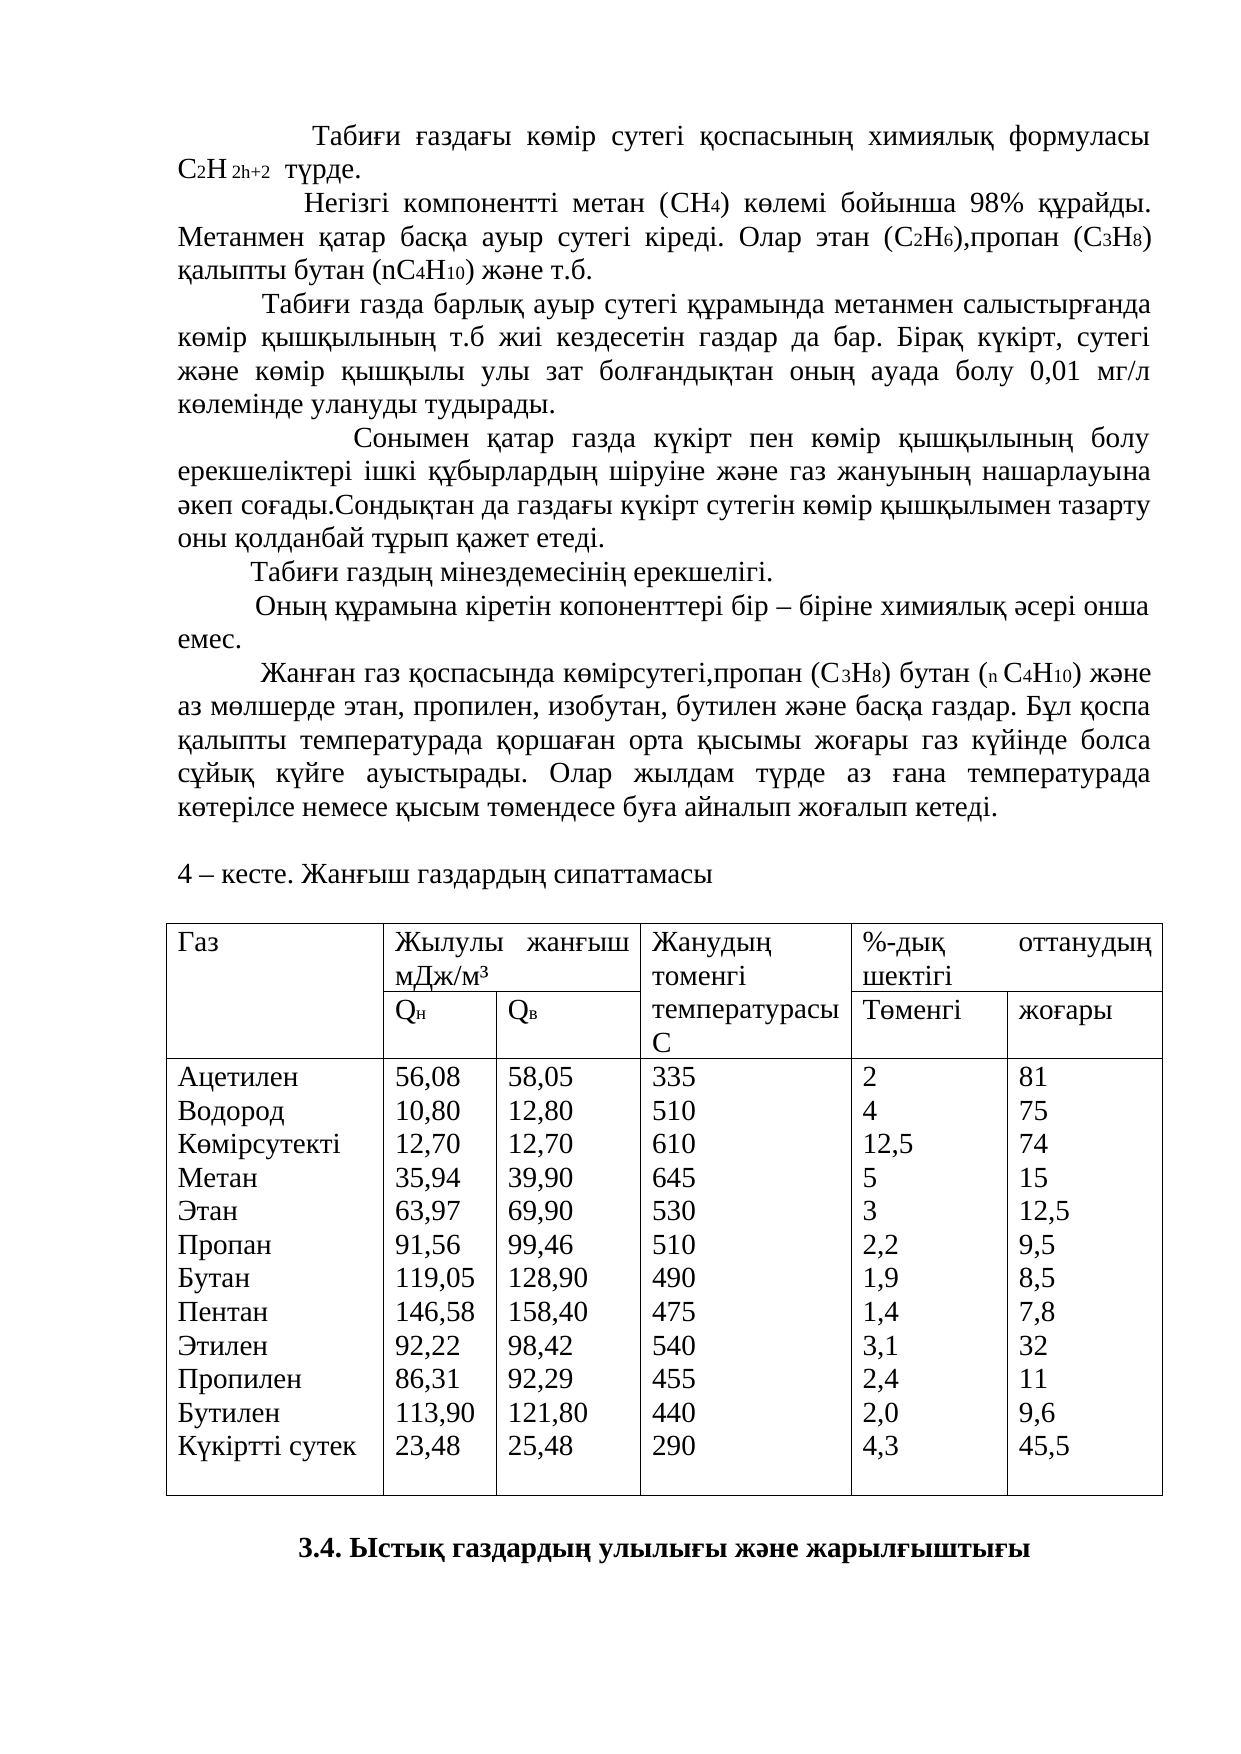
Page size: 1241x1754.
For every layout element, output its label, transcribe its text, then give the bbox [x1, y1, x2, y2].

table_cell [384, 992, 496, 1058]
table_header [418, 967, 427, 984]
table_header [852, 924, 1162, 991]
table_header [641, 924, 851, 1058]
text Сонымен қатар газда күкірт пен көмір қышқылының болу ерекшеліктері ішкі құбырлардың шіруіне және газ жануының нашарлауына әкеп соғады.Сондықтан да газдағы күкірт сутегін көмір қышқылымен тазарту оны қолданбай тұрып қажет етеді. [177, 420, 1152, 554]
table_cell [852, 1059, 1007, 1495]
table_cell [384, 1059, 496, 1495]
text Табиғи газдың мінездемесінің ерекшелігі. [177, 554, 1152, 588]
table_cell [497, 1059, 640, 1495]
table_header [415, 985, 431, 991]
text Оның құрамына кіретін копоненттері бір – біріне химиялық әсері онша емес. [177, 588, 1152, 655]
text 3.4. Ыстық газдардың улылығы және жарылғыштығы [177, 1530, 1152, 1563]
text Табиғи ғаздағы көмір сутегі қоспасының химиялық формуласы C2H 2h+2 түрде. [177, 118, 1152, 185]
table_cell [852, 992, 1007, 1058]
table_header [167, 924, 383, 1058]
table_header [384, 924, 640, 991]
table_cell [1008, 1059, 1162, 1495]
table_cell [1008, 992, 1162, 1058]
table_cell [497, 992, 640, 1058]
text Табиғи газда барлық ауыр сутегі құрамында метанмен салыстырғанда көмір қышқылының т.б жиі кездесетін газдар да бар. Бірақ күкірт, сутегі және көмір қышқылы улы зат болғандықтан оның ауада болу 0,01 мг/л көлемінде улануды тудырады. [177, 286, 1152, 420]
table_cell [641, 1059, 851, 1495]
text Негізгі компонентті метан (CH4) көлемі бойынша 98% құрайды. Метанмен қатар басқа ауыр сутегі кіреді. Олар этан (C2H6),пропан (C3H8) қалыпты бутан (nC4H10) және т.б. [177, 185, 1152, 286]
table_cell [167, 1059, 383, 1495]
text 4 – кесте. Жанғыш газдардың сипаттамасы [177, 856, 1152, 889]
text Жанған газ қоспасында көмірсутегі,пропан (С3Н8) бутан (n С4Н10) және аз мөлшерде этан, пропилен, изобутан, бутилен және басқа газдар. Бұл қоспа қалыпты температурада қоршаған орта қысымы жоғары газ күйінде болса сұйық күйге ауыстырады. Олар жылдам түрде аз ғана температурада көтерілсе немесе қысым төмендесе буға айналып жоғалып кетеді. [177, 655, 1152, 822]
